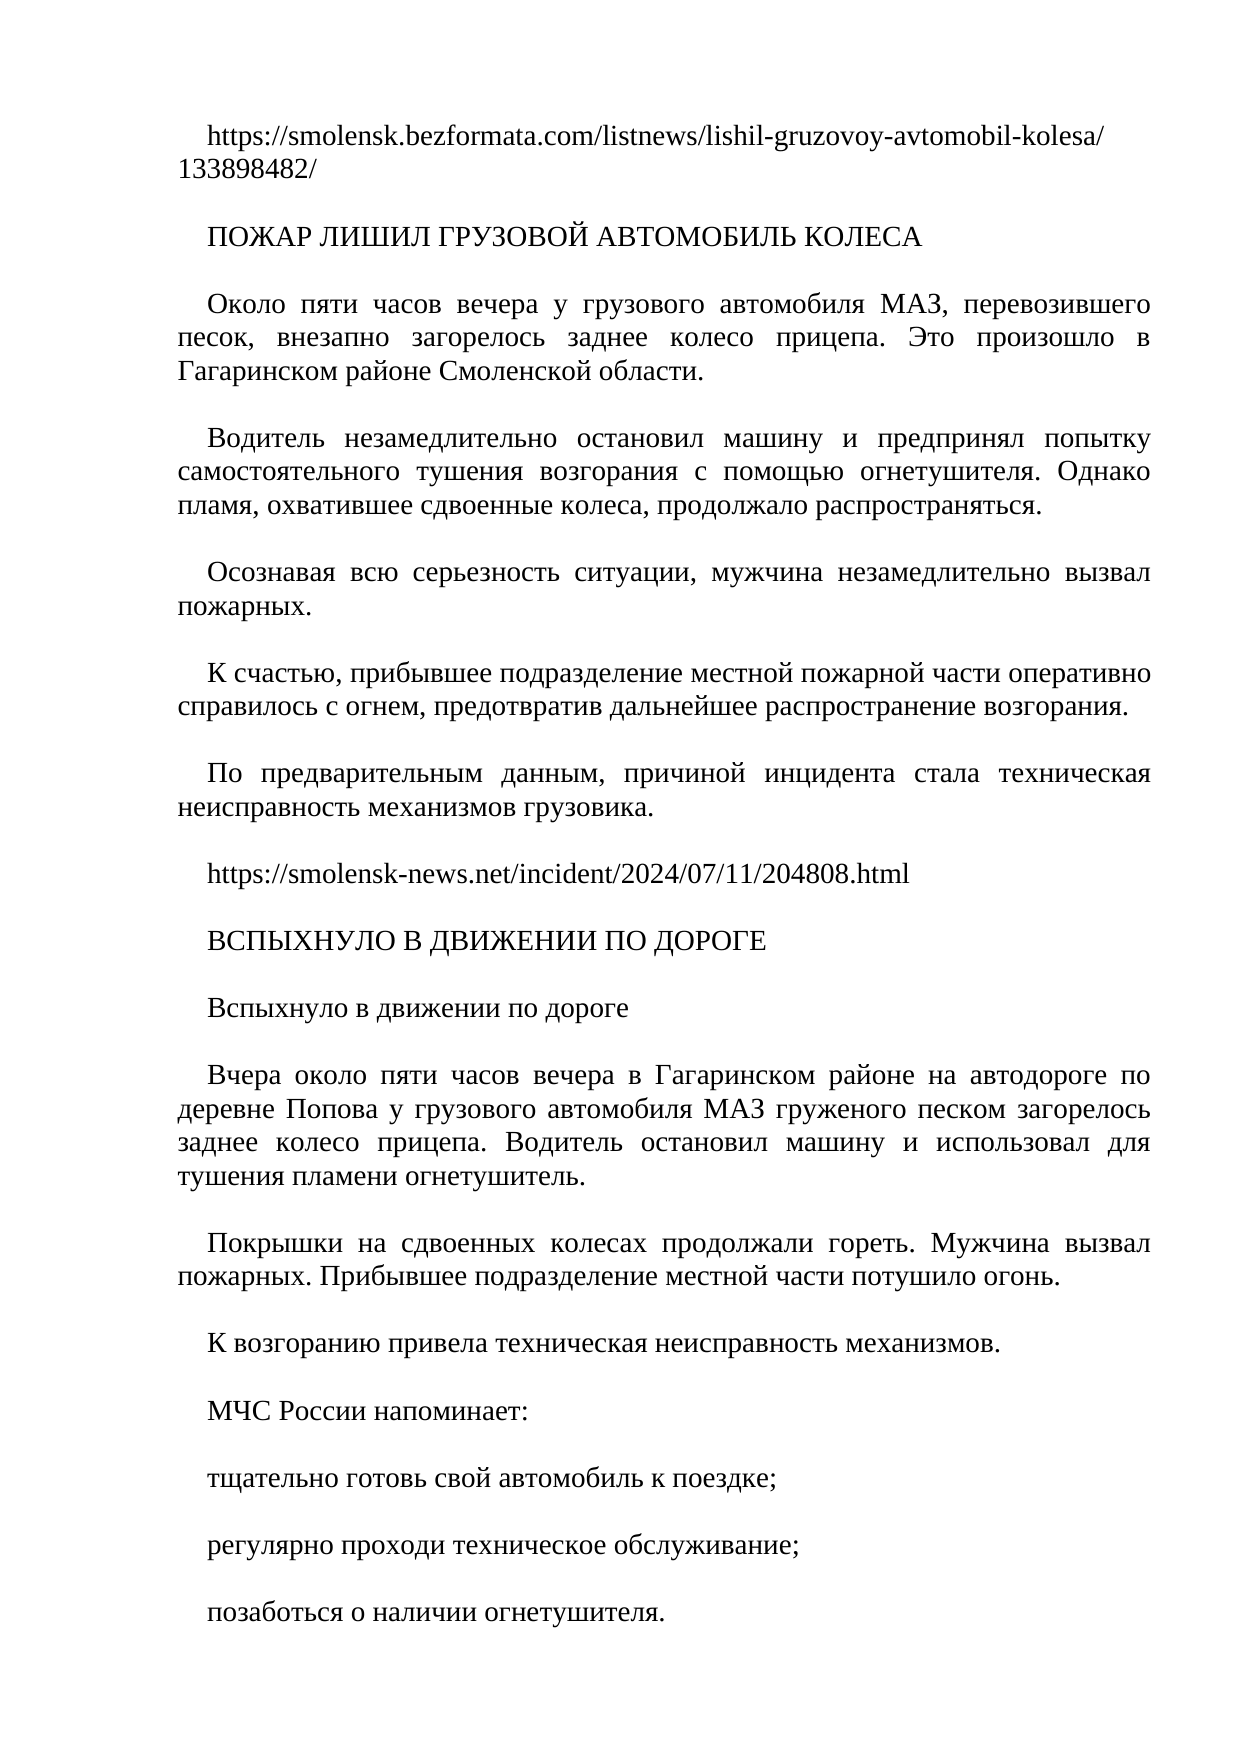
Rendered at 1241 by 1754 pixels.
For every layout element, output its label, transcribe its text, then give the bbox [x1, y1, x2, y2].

text Вспыхнуло в движении по дороге [177, 990, 1152, 1024]
text https://smolensk.bezformata.com/listnews/lishil-gruzovoy-avtomobil-kolesa/133898482/ [177, 118, 1152, 185]
text Покрышки на сдвоенных колесах продолжали гореть. Мужчина вызвал пожарных. Прибывшее подразделение местной части потушило огонь. [177, 1225, 1152, 1292]
text По предварительным данным, причиной инцидента стала техническая неисправность механизмов грузовика. [177, 755, 1152, 822]
text ВСПЫХНУЛО В ДВИЖЕНИИ ПО ДОРОГЕ [177, 923, 1152, 957]
text https://smolensk-news.net/incident/2024/07/11/204808.html [177, 856, 1152, 889]
text регулярно проходи техническое обслуживание; [177, 1527, 1152, 1560]
text К счастью, прибывшее подразделение местной пожарной части оперативно справилось с огнем, предотвратив дальнейшее распространение возгорания. [177, 655, 1152, 722]
text Осознавая всю серьезность ситуации, мужчина незамедлительно вызвал пожарных. [177, 554, 1152, 621]
text К возгоранию привела техническая неисправность механизмов. [177, 1326, 1152, 1359]
text позаботься о наличии огнетушителя. [177, 1594, 1152, 1627]
text Водитель незамедлительно остановил машину и предпринял попытку самостоятельного тушения возгорания с помощью огнетушителя. Однако пламя, охватившее сдвоенные колеса, продолжало распространяться. [177, 420, 1152, 521]
text Вчера около пяти часов вечера в Гагаринском районе на автодороге по деревне Попова у грузового автомобиля МАЗ груженого песком загорелось заднее колесо прицепа. Водитель остановил машину и использовал для тушения пламени огнетушитель. [177, 1057, 1152, 1191]
text МЧС России напоминает: [177, 1393, 1152, 1426]
text ПОЖАР ЛИШИЛ ГРУЗОВОЙ АВТОМОБИЛЬ КОЛЕСА [177, 219, 1152, 252]
text Около пяти часов вечера у грузового автомобиля МАЗ, перевозившего песок, внезапно загорелось заднее колесо прицепа. Это произошло в Гагаринском районе Смоленской области. [177, 286, 1152, 386]
text тщательно готовь свой автомобиль к поездке; [177, 1460, 1152, 1493]
